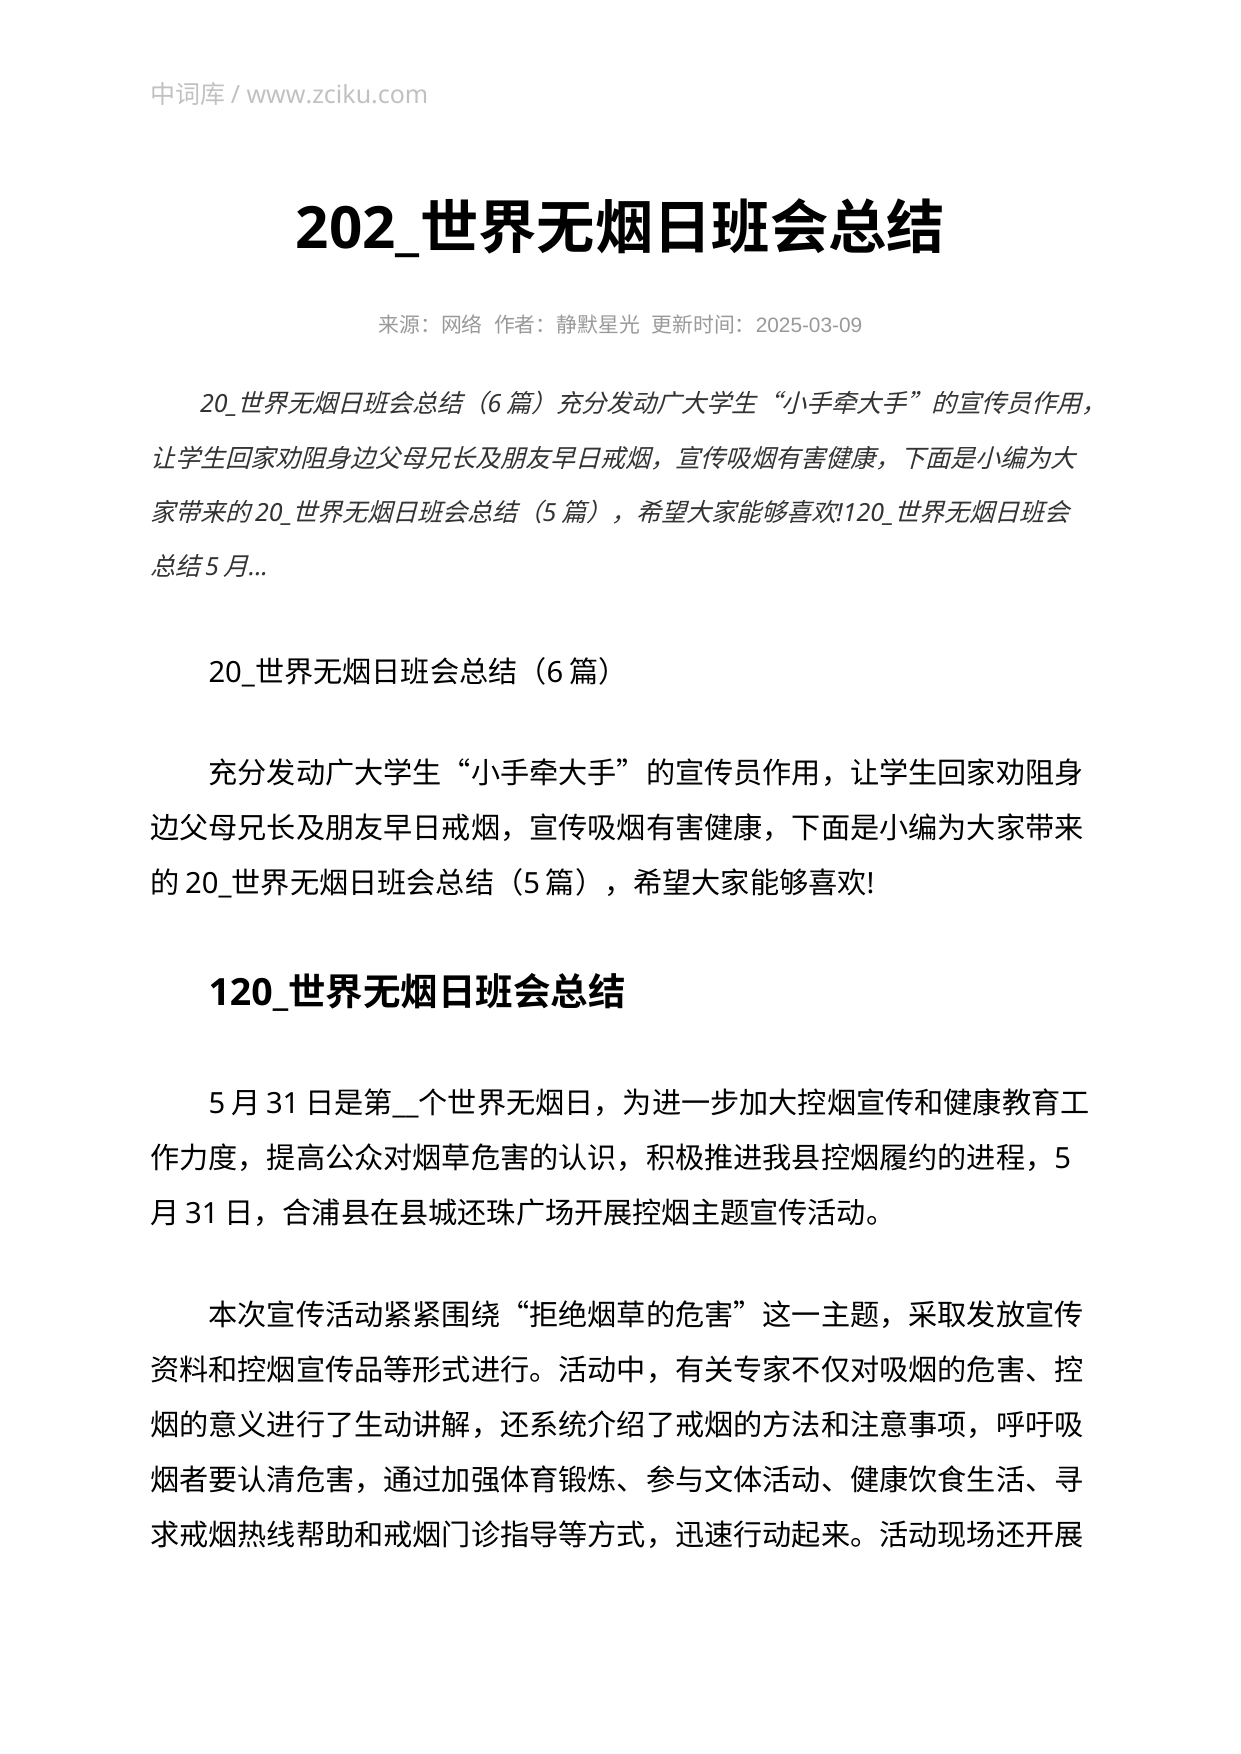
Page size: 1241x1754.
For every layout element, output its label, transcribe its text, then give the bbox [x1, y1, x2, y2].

text 充分发动广大学生“小手牵大手”的宣传员作用，让学生回家劝阻身边父母兄长及朋友早日戒烟，宣传吸烟有害健康，下面是小编为大家带来的20_世界无烟日班会总结（5篇），希望大家能够喜欢! [150, 750, 1090, 902]
subtitle 202_世界无烟日班会总结 [150, 181, 1090, 266]
text 20_世界无烟日班会总结（6篇）充分发动广大学生“小手牵大手”的宣传员作用，让学生回家劝阻身边父母兄长及朋友早日戒烟，宣传吸烟有害健康，下面是小编为大家带来的20_世界无烟日班会总结（5篇），希望大家能够喜欢!120_世界无烟日班会总结5月... [150, 384, 1090, 583]
text 20_世界无烟日班会总结（6篇） [150, 648, 1090, 691]
text 120_世界无烟日班会总结 [150, 962, 1090, 1016]
text 5月31日是第__个世界无烟日，为进一步加大控烟宣传和健康教育工作力度，提高公众对烟草危害的认识，积极推进我县控烟履约的进程，5月31日，合浦县在县城还珠广场开展控烟主题宣传活动。 [150, 1079, 1090, 1232]
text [150, 1291, 1090, 1553]
text 来源：网络 作者：静默星光 更新时间：2025-03-09 [150, 313, 1090, 337]
